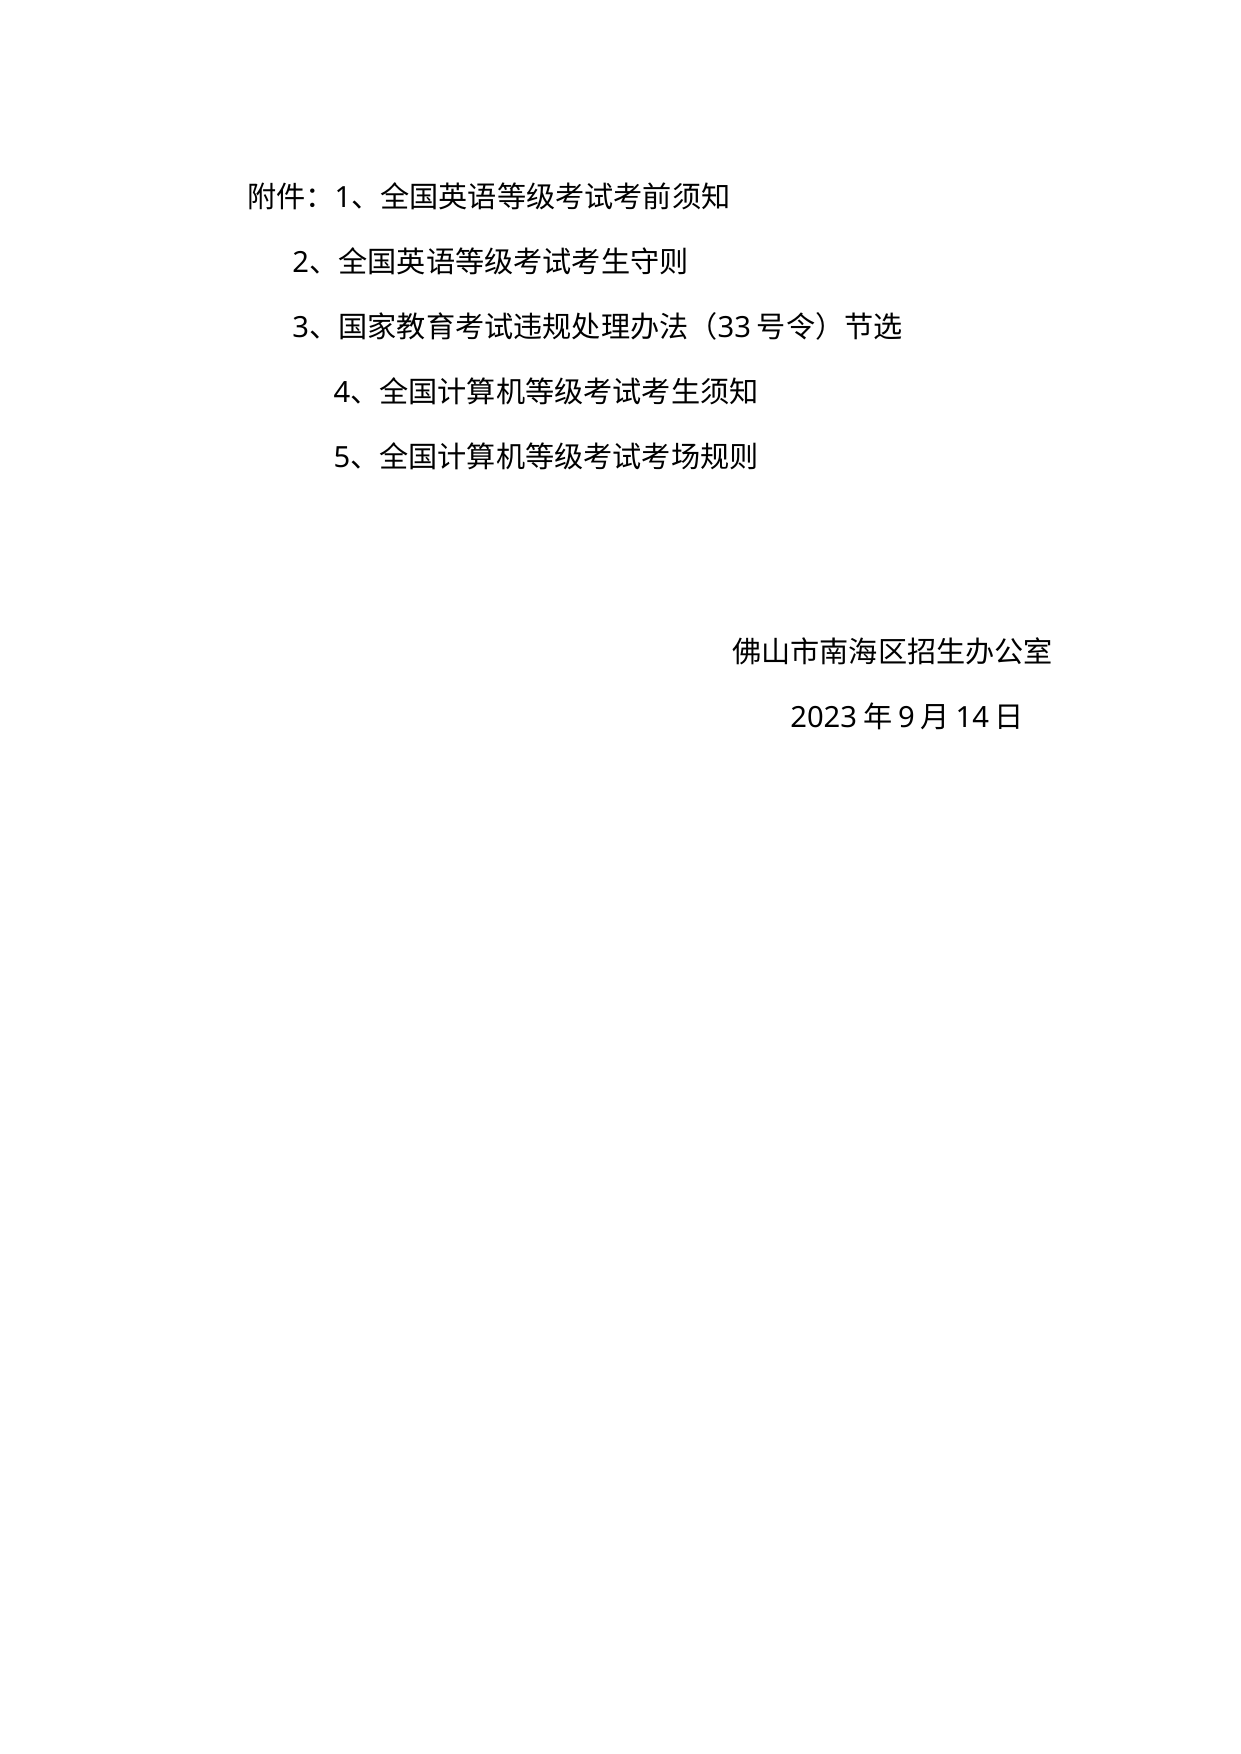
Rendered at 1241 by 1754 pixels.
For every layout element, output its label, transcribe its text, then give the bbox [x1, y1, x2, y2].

text 4、全国计算机等级考试考生须知 [187, 357, 1053, 422]
text 3、国家教育考试违规处理办法（33号令）节选 [187, 292, 1053, 357]
text 佛山市南海区招生办公室 [187, 617, 1053, 682]
text 5、全国计算机等级考试考场规则 [187, 422, 1053, 487]
text 附件：1、全国英语等级考试考前须知 [187, 162, 1053, 227]
text 2023年9月14日 [187, 682, 1023, 747]
text 2、全国英语等级考试考生守则 [187, 227, 1053, 292]
